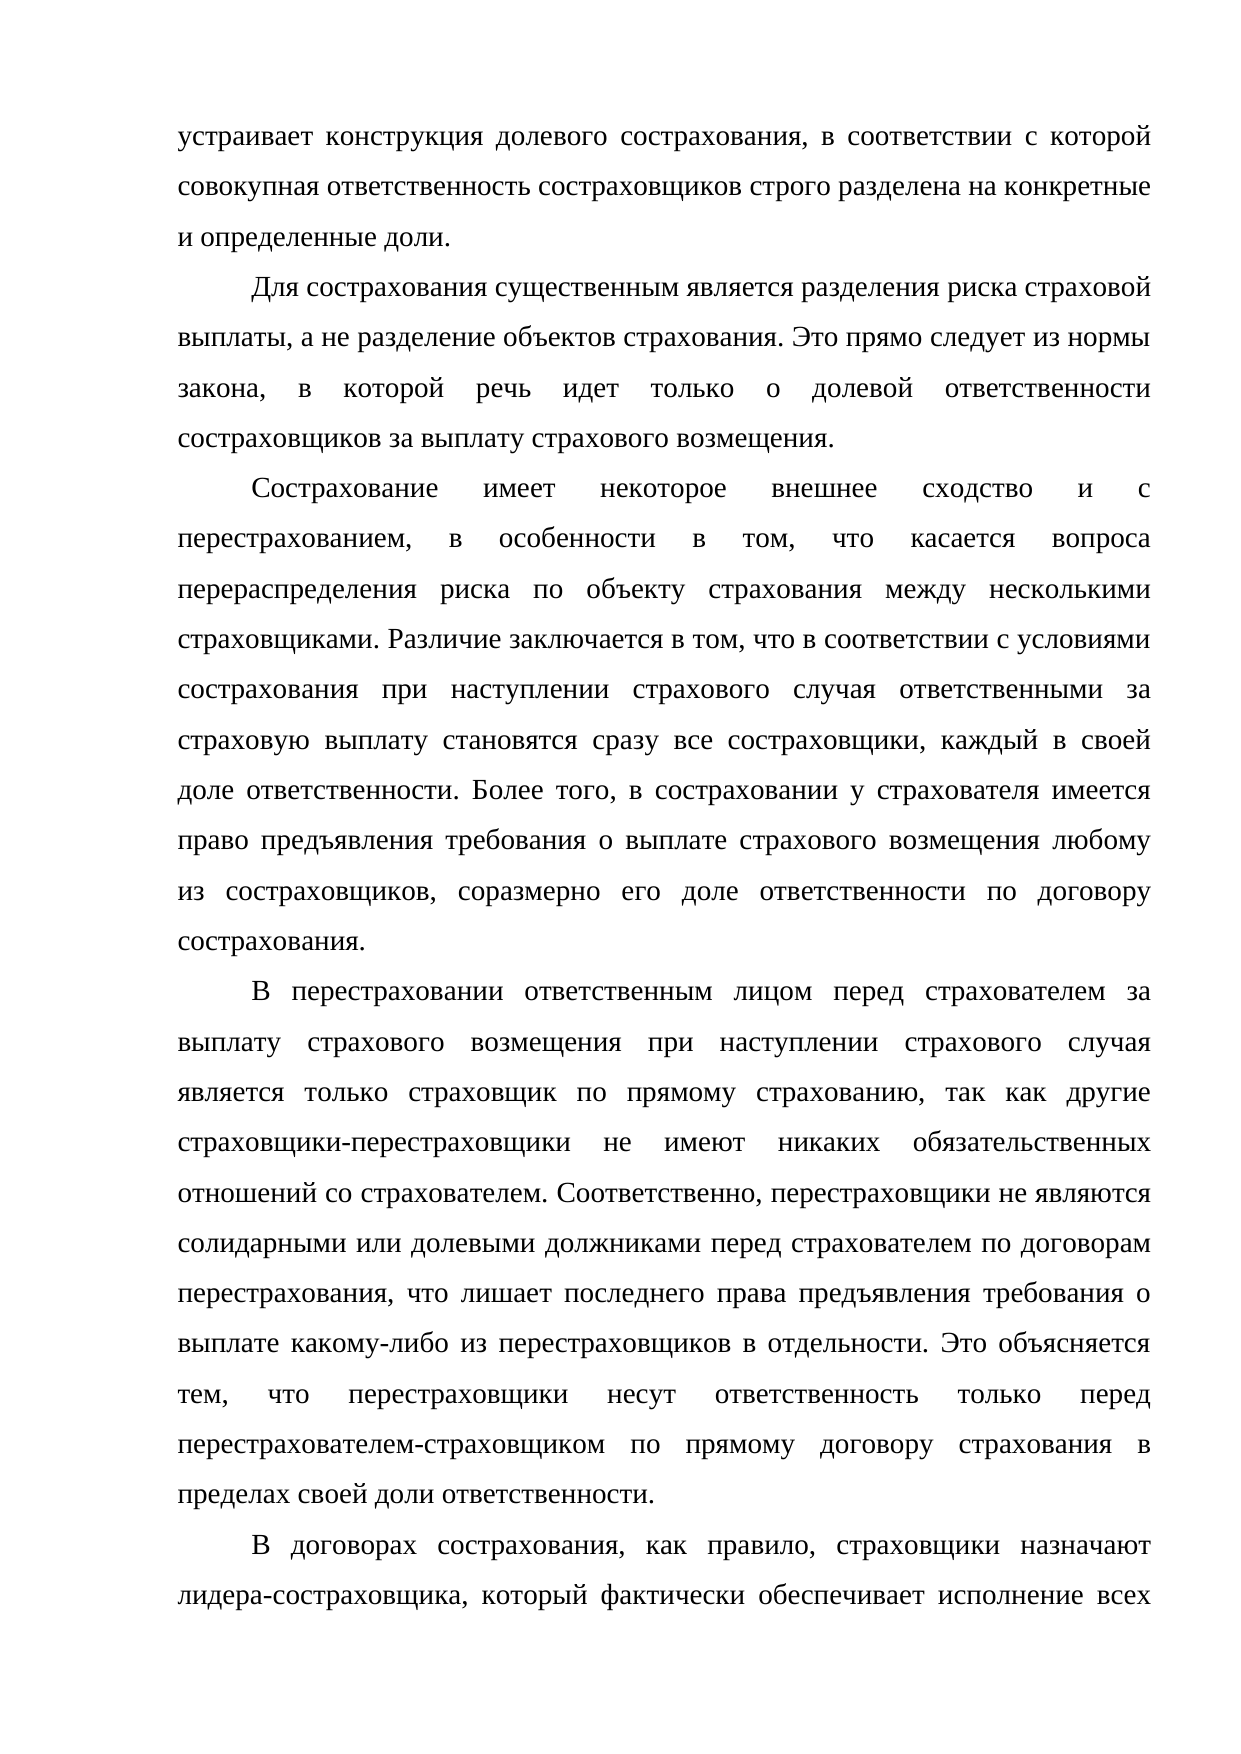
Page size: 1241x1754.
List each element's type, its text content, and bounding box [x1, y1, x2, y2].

list В перестраховании ответственным лицом перед страхователем за выплату страхового возмещения при наступлении страхового случая является только страховщик по прямому страхованию, так как другие страховщики-перестраховщики не имеют никаких обязательственных отношений со страхователем. Соответственно, перестраховщики не являются солидарными или долевыми должниками перед страхователем по договорам перестрахования, что лишает последнего права предъявления требования о выплате какому-либо из перестраховщиков в отдельности. Это объясняется тем, что перестраховщики несут ответственность только перед перестрахователем-страховщиком по прямому договору страхования в пределах своей доли ответственности. [177, 973, 1152, 1510]
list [177, 1527, 1152, 1611]
list Сострахование имеет некоторое внешнее сходство и с перестрахованием, в особенности в том, что касается вопроса перераспределения риска по объекту страхования между несколькими страховщиками. Различие заключается в том, что в соответствии с условиями сострахования при наступлении страхового случая ответственными за страховую выплату становятся сразу все состраховщики, каждый в своей доле ответственности. Более того, в состраховании у страхователя имеется право предъявления требования о выплате страхового возмещения любому из состраховщиков, соразмерно его доле ответственности по договору сострахования. [177, 470, 1152, 957]
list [177, 118, 1152, 252]
list Для сострахования существенным является разделения риска страховой выплаты, а не разделение объектов страхования. Это прямо следует из нормы закона, в которой речь идет только о долевой ответственности состраховщиков за выплату страхового возмещения. [177, 269, 1152, 453]
